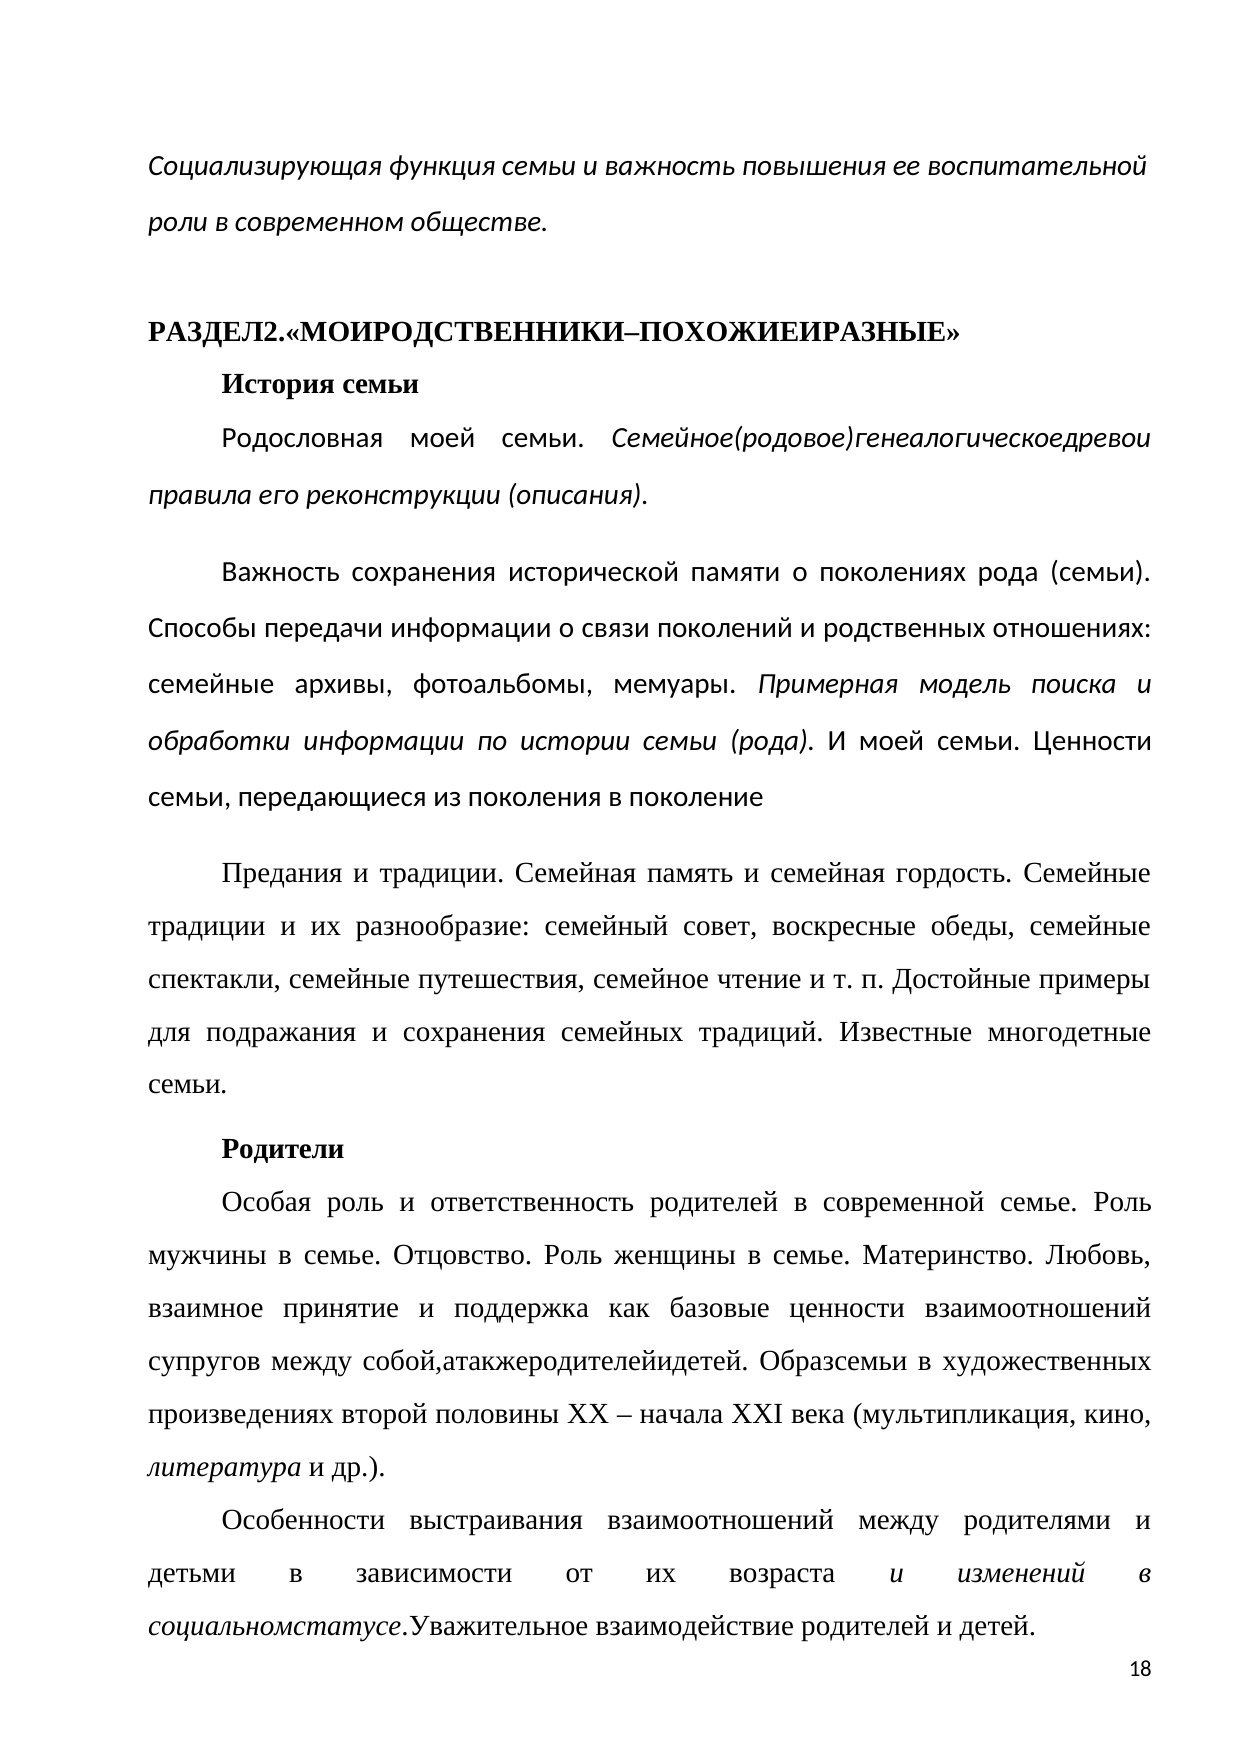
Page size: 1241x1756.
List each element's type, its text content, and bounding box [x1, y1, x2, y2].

subtitle РАЗДЕЛ2.«МОИРОДСТВЕННИКИ–ПОХОЖИЕИРАЗНЫЕ» [148, 314, 1166, 347]
text Предания и традиции. Семейная память и семейная гордость. Семейные традиции и их разнообразие: семейный совет, воскресные обеды, семейные спектакли, семейные путешествия, семейное чтение и т. п. Достойные примеры для подражания и сохранения семейных традиций. Известные многодетные семьи. [148, 855, 1152, 1100]
subtitle Родители [221, 1131, 1166, 1165]
text Особенности выстраивания взаимоотношений между родителями и детьми в зависимости от их возраста и изменений в социальномстатусе.Уважительное взаимодействие родителей и детей. [148, 1502, 1151, 1641]
subtitle История семьи [221, 366, 1166, 400]
text Родословная моей семьи. Семейное(родовое)генеалогическоедревои правила его реконструкции (описания). [148, 419, 1152, 511]
text Особая роль и ответственность родителей в современной семье. Роль мужчины в семье. Отцовство. Роль женщины в семье. Материнство. Любовь, взаимное принятие и поддержка как базовые ценности взаимоотношений супругов между собой,атакжеродителейидетей. Образсемьи в художественных произведениях второй половины ХХ – начала XXI века (мультипликация, кино, литература и др.). [148, 1184, 1152, 1482]
text Социализирующая функция семьи и важность повышения ее воспитательной роли в современном обществе. [148, 147, 1166, 239]
text Важность сохранения исторической памяти о поколениях рода (семьи). Способы передачи информации о связи поколений и родственных отношениях: семейные архивы, фотоальбомы, мемуары. Примерная модель поиска и обработки информации по истории семьи (рода). И моей семьи. Ценности семьи, передающиеся из поколения в поколение [148, 553, 1152, 813]
